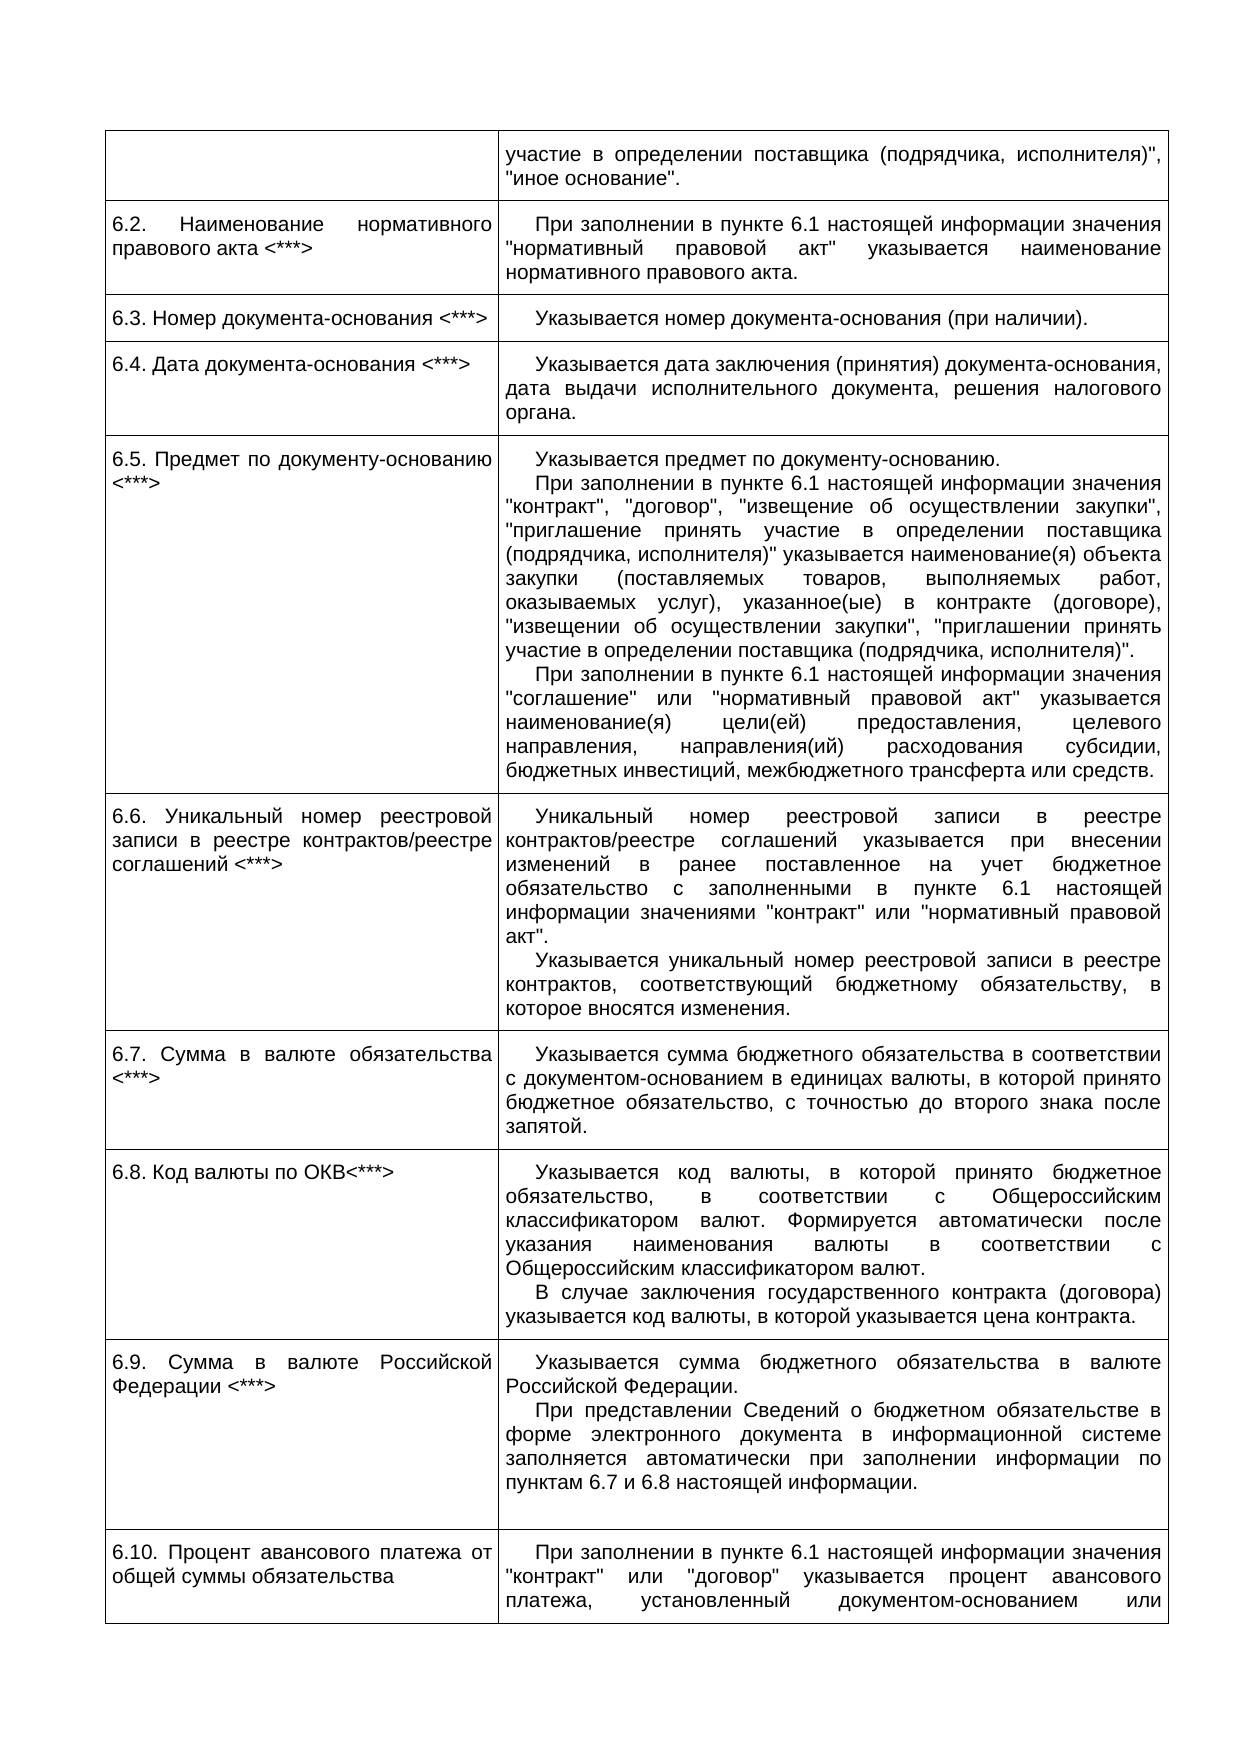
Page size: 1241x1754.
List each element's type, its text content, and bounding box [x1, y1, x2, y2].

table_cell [106, 1530, 498, 1623]
table_cell 6.5. Предмет по документу-основанию <***> [106, 436, 498, 792]
table_cell 6.6. Уникальный номер реестровой записи в реестре контрактов/реестре соглашений <***> [106, 794, 498, 1030]
table_cell Указывается дата заключения (принятия) документа-основания, дата выдачи исполнительного документа, решения налогового органа. [499, 342, 1168, 435]
table_cell 6.8. Код валюты по ОКВ<***> [106, 1150, 498, 1338]
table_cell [106, 131, 498, 200]
table_cell Указывается сумма бюджетного обязательства в валюте Российской Федерации. При представлении Сведений о бюджетном обязательстве в форме электронного документа в информационной системе заполняется автоматически при заполнении информации по пунктам 6.7 и 6.8 настоящей информации. [499, 1340, 1168, 1528]
table_cell 6.9. Сумма в валюте Российской Федерации <***> [106, 1340, 498, 1528]
table_cell Указывается номер документа-основания (при наличии). [499, 295, 1168, 341]
table_cell 6.3. Номер документа-основания <***> [106, 295, 498, 341]
table_cell 6.7. Сумма в валюте обязательства <***> [106, 1031, 498, 1148]
table_cell Уникальный номер реестровой записи в реестре контрактов/реестре соглашений указывается при внесении изменений в ранее поставленное на учет бюджетное обязательство с заполненными в пункте 6.1 настоящей информации значениями "контракт" или "нормативный правовой акт". Указывается уникальный номер реестровой записи в реестре контрактов, соответствующий бюджетному обязательству, в которое вносятся изменения. [499, 794, 1168, 1030]
table_cell Указывается предмет по документу-основанию. При заполнении в пункте 6.1 настоящей информации значения "контракт", "договор", "извещение об осуществлении закупки", "приглашение принять участие в определении поставщика (подрядчика, исполнителя)" указывается наименование(я) объекта закупки (поставляемых товаров, выполняемых работ, оказываемых услуг), указанное(ые) в контракте (договоре), "извещении об осуществлении закупки", "приглашении принять участие в определении поставщика (подрядчика, исполнителя)". При заполнении в пункте 6.1 настоящей информации значения "соглашение" или "нормативный правовой акт" указывается наименование(я) цели(ей) предоставления, целевого направления, направления(ий) расходования субсидии, бюджетных инвестиций, межбюджетного трансферта или средств. [499, 436, 1168, 792]
table_cell При заполнении в пункте 6.1 настоящей информации значения "нормативный правовой акт" указывается наименование нормативного правового акта. [499, 201, 1168, 294]
table_cell 6.4. Дата документа-основания <***> [106, 342, 498, 435]
table_cell Указывается код валюты, в которой принято бюджетное обязательство, в соответствии с Общероссийским классификатором валют. Формируется автоматически после указания наименования валюты в соответствии с Общероссийским классификатором валют. В случае заключения государственного контракта (договора) указывается код валюты, в которой указывается цена контракта. [499, 1150, 1168, 1338]
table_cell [499, 1530, 1168, 1623]
table_cell 6.2. Наименование нормативного правового акта <***> [106, 201, 498, 294]
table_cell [499, 131, 1168, 200]
table_cell Указывается сумма бюджетного обязательства в соответствии с документом-основанием в единицах валюты, в которой принято бюджетное обязательство, с точностью до второго знака после запятой. [499, 1031, 1168, 1148]
